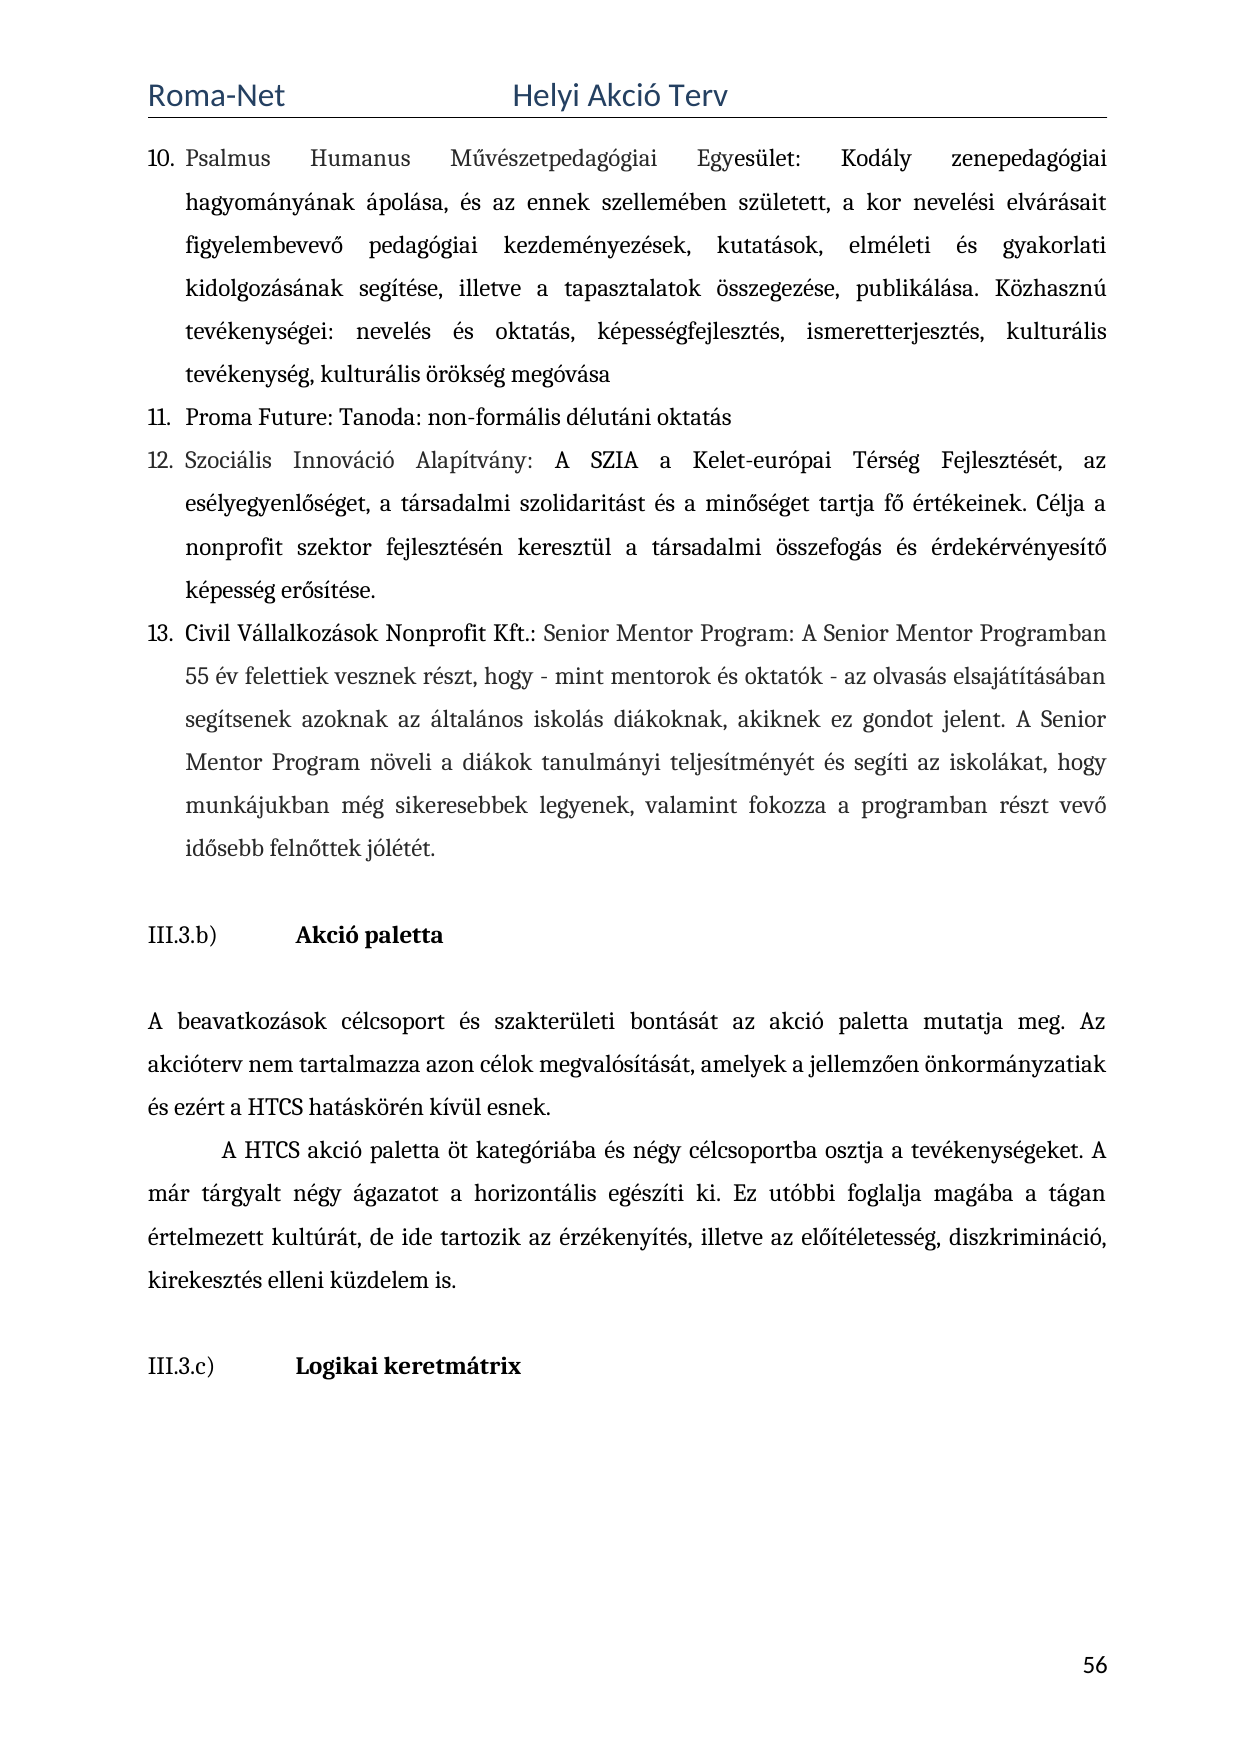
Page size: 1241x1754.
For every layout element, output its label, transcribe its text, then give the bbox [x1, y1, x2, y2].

list Psalmus Humanus Művészetpedagógiai Egyesület: Kodály zenepedagógiai hagyományának ápolása, és az ennek szellemében született, a kor nevelési elvárásait figyelembevevő pedagógiai kezdeményezések, kutatások, elméleti és gyakorlati kidolgozásának segítése, illetve a tapasztalatok összegezése, publikálása. Közhasznú tevékenységei: nevelés és oktatás, képességfejlesztés, ismeretterjesztés, kulturális tevékenység, kulturális örökség megóvása [148, 144, 1107, 389]
subtitle Akció paletta [148, 921, 1107, 949]
text A HTCS akció paletta öt kategóriába és négy célcsoportba osztja a tevékenységeket. A már tárgyalt négy ágazatot a horizontális egészíti ki. Ez utóbbi foglalja magába a tágan értelmezett kultúrát, de ide tartozik az érzékenyítés, illetve az előítéletesség, diszkrimináció, kirekesztés elleni küzdelem is. [148, 1136, 1107, 1294]
list Proma Future: Tanoda: non-formális délutáni oktatás [148, 403, 1107, 432]
text A beavatkozások célcsoport és szakterületi bontását az akció paletta mutatja meg. Az akcióterv nem tartalmazza azon célok megvalósítását, amelyek a jellemzően önkormányzatiak és ezért a HTCS hatáskörén kívül esnek. [148, 1007, 1107, 1122]
subtitle Logikai keretmátrix [148, 1352, 1107, 1381]
list Szociális Innováció Alapítvány: A SZIA a Kelet-európai Térség Fejlesztését, az esélyegyenlőséget, a társadalmi szolidaritást és a minőséget tartja fő értékeinek. Célja a nonprofit szektor fejlesztésén keresztül a társadalmi összefogás és érdekérvényesítő képesség erősítése. [148, 446, 1107, 604]
list Civil Vállalkozások Nonprofit Kft.: Senior Mentor Program: A Senior Mentor Programban 55 év felettiek vesznek részt, hogy - mint mentorok és oktatók - az olvasás elsajátításában segítsenek azoknak az általános iskolás diákoknak, akiknek ez gondot jelent. A Senior Mentor Program növeli a diákok tanulmányi teljesítményét és segíti az iskolákat, hogy munkájukban még sikeresebbek legyenek, valamint fokozza a programban részt vevő idősebb felnőttek jólétét. [148, 619, 1107, 863]
